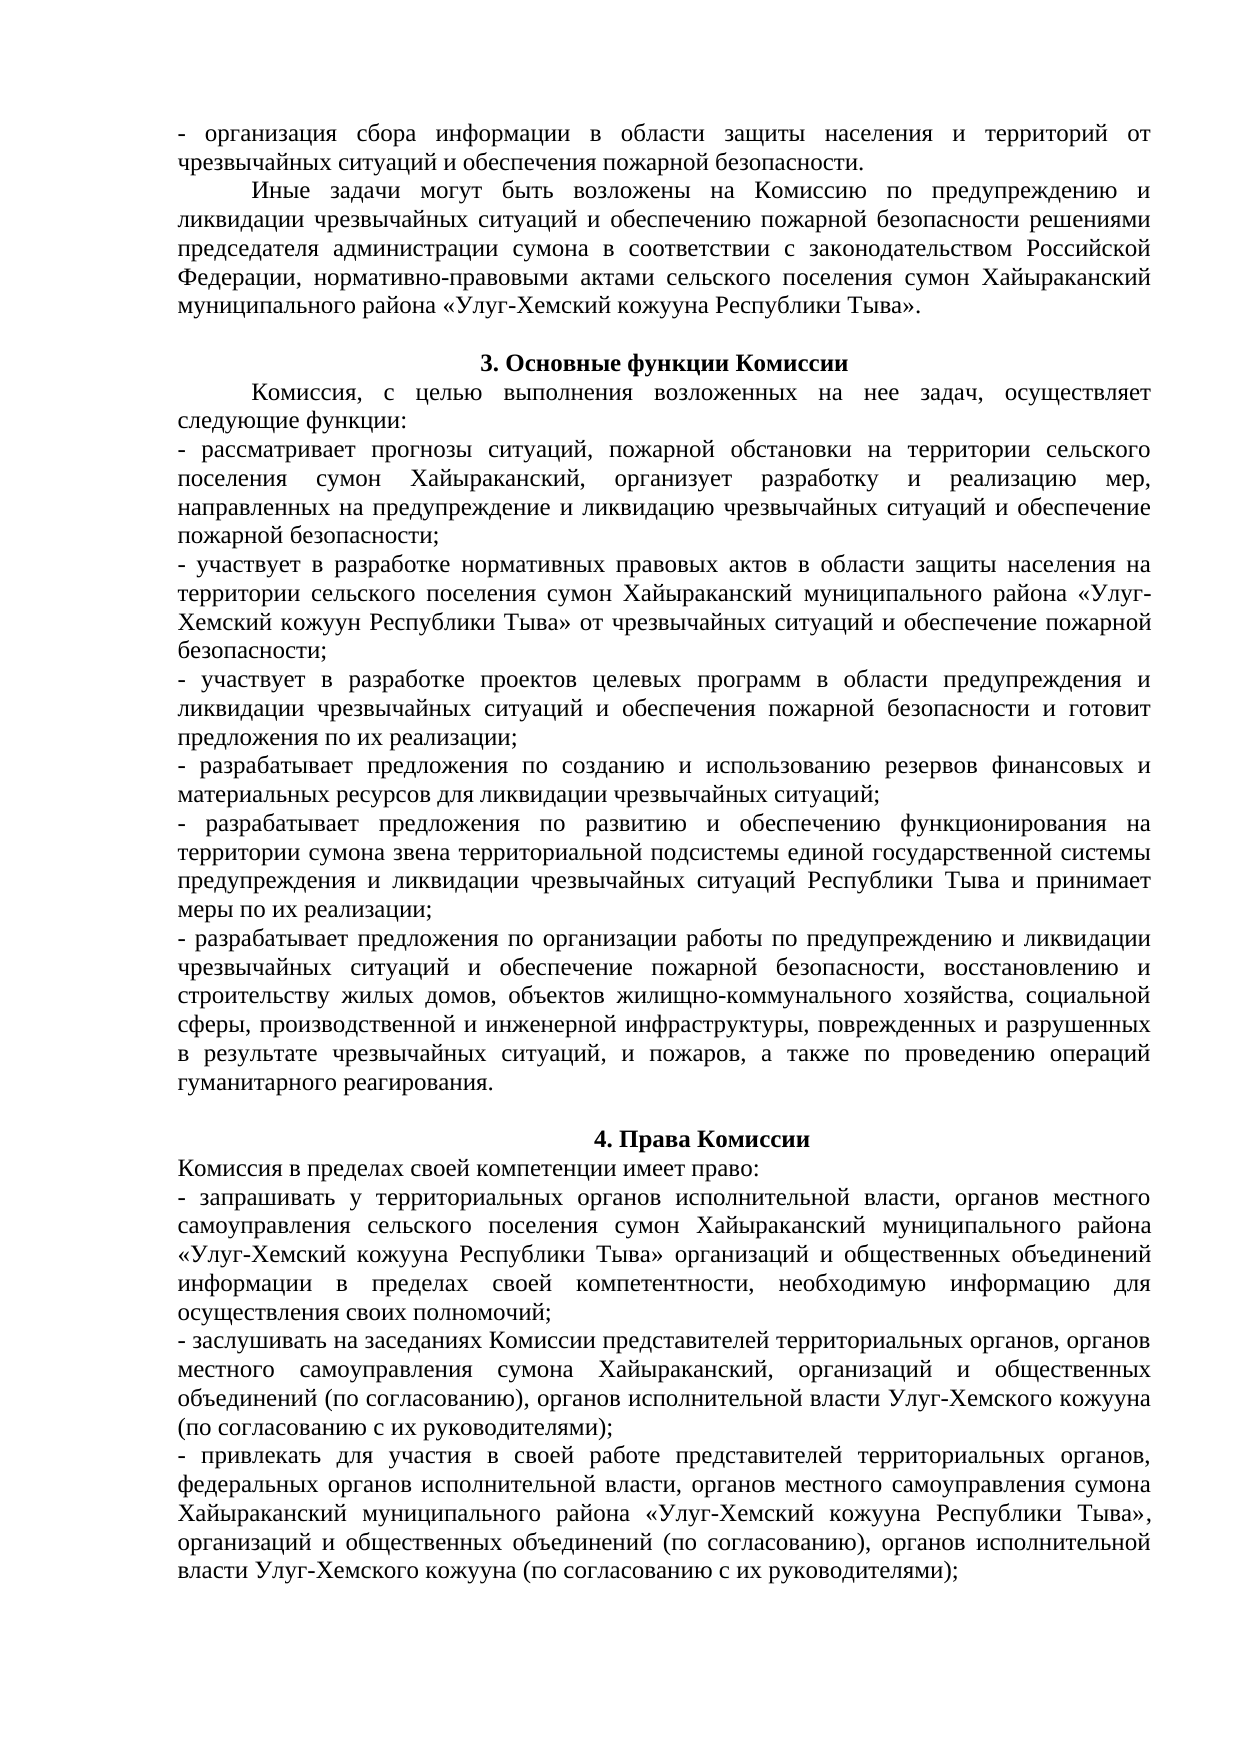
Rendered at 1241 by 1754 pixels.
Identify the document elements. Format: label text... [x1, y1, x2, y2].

text 4. Права Комиссии [252, 1124, 1152, 1153]
text - организация сбора информации в области защиты населения и территорий от чрезвычайных ситуаций и обеспечения пожарной безопасности. [177, 118, 1152, 176]
text - заслушивать на заседаниях Комиссии представителей территориальных органов, органов местного самоуправления сумона Хайыраканский, организаций и общественных объединений (по согласованию), органов исполнительной власти Улуг-Хемского кожууна (по согласованию с их руководителями); [177, 1326, 1152, 1441]
text - рассматривает прогнозы ситуаций, пожарной обстановки на территории сельского поселения сумон Хайыраканский, организует разработку и реализацию мер, направленных на предупреждение и ликвидацию чрезвычайных ситуаций и обеспечение пожарной безопасности; [177, 434, 1152, 549]
text - разрабатывает предложения по организации работы по предупреждению и ликвидации чрезвычайных ситуаций и обеспечение пожарной безопасности, восстановлению и строительству жилых домов, объектов жилищно-коммунального хозяйства, социальной сферы, производственной и инженерной инфраструктуры, поврежденных и разрушенных в результате чрезвычайных ситуаций, и пожаров, а также по проведению операций гуманитарного реагирования. [177, 923, 1152, 1096]
text 3. Основные функции Комиссии [177, 348, 1152, 377]
text - разрабатывает предложения по развитию и обеспечению функционирования на территории сумона звена территориальной подсистемы единой государственной системы предупреждения и ликвидации чрезвычайных ситуаций Республики Тыва и принимает меры по их реализации; [177, 808, 1152, 923]
text - участвует в разработке проектов целевых программ в области предупреждения и ликвидации чрезвычайных ситуаций и обеспечения пожарной безопасности и готовит предложения по их реализации; [177, 664, 1152, 751]
text - разрабатывает предложения по созданию и использованию резервов финансовых и материальных ресурсов для ликвидации чрезвычайных ситуаций; [177, 751, 1152, 808]
text - участвует в разработке нормативных правовых актов в области защиты населения на территории сельского поселения сумон Хайыраканский муниципального района «Улуг-Хемский кожуун Республики Тыва» от чрезвычайных ситуаций и обеспечение пожарной безопасности; [177, 549, 1152, 664]
text Иные задачи могут быть возложены на Комиссию по предупреждению и ликвидации чрезвычайных ситуаций и обеспечению пожарной безопасности решениями председателя администрации сумона в соответствии с законодательством Российской Федерации, нормативно-правовыми актами сельского поселения сумон Хайыраканский муниципального района «Улуг-Хемский кожууна Республики Тыва». [177, 176, 1152, 319]
text - привлекать для участия в своей работе представителей территориальных органов, федеральных органов исполнительной власти, органов местного самоуправления сумона Хайыраканский муниципального района «Улуг-Хемский кожууна Республики Тыва», организаций и общественных объединений (по согласованию), органов исполнительной власти Улуг-Хемского кожууна (по согласованию с их руководителями); [177, 1441, 1152, 1584]
text Комиссия, с целью выполнения возложенных на нее задач, осуществляет следующие функции: [177, 377, 1152, 434]
text Комиссия в пределах своей компетенции имеет право: [177, 1153, 1152, 1182]
text - запрашивать у территориальных органов исполнительной власти, органов местного самоуправления сельского поселения сумон Хайыраканский муниципального района «Улуг-Хемский кожууна Республики Тыва» организаций и общественных объединений информации в пределах своей компетентности, необходимую информацию для осуществления своих полномочий; [177, 1182, 1152, 1326]
